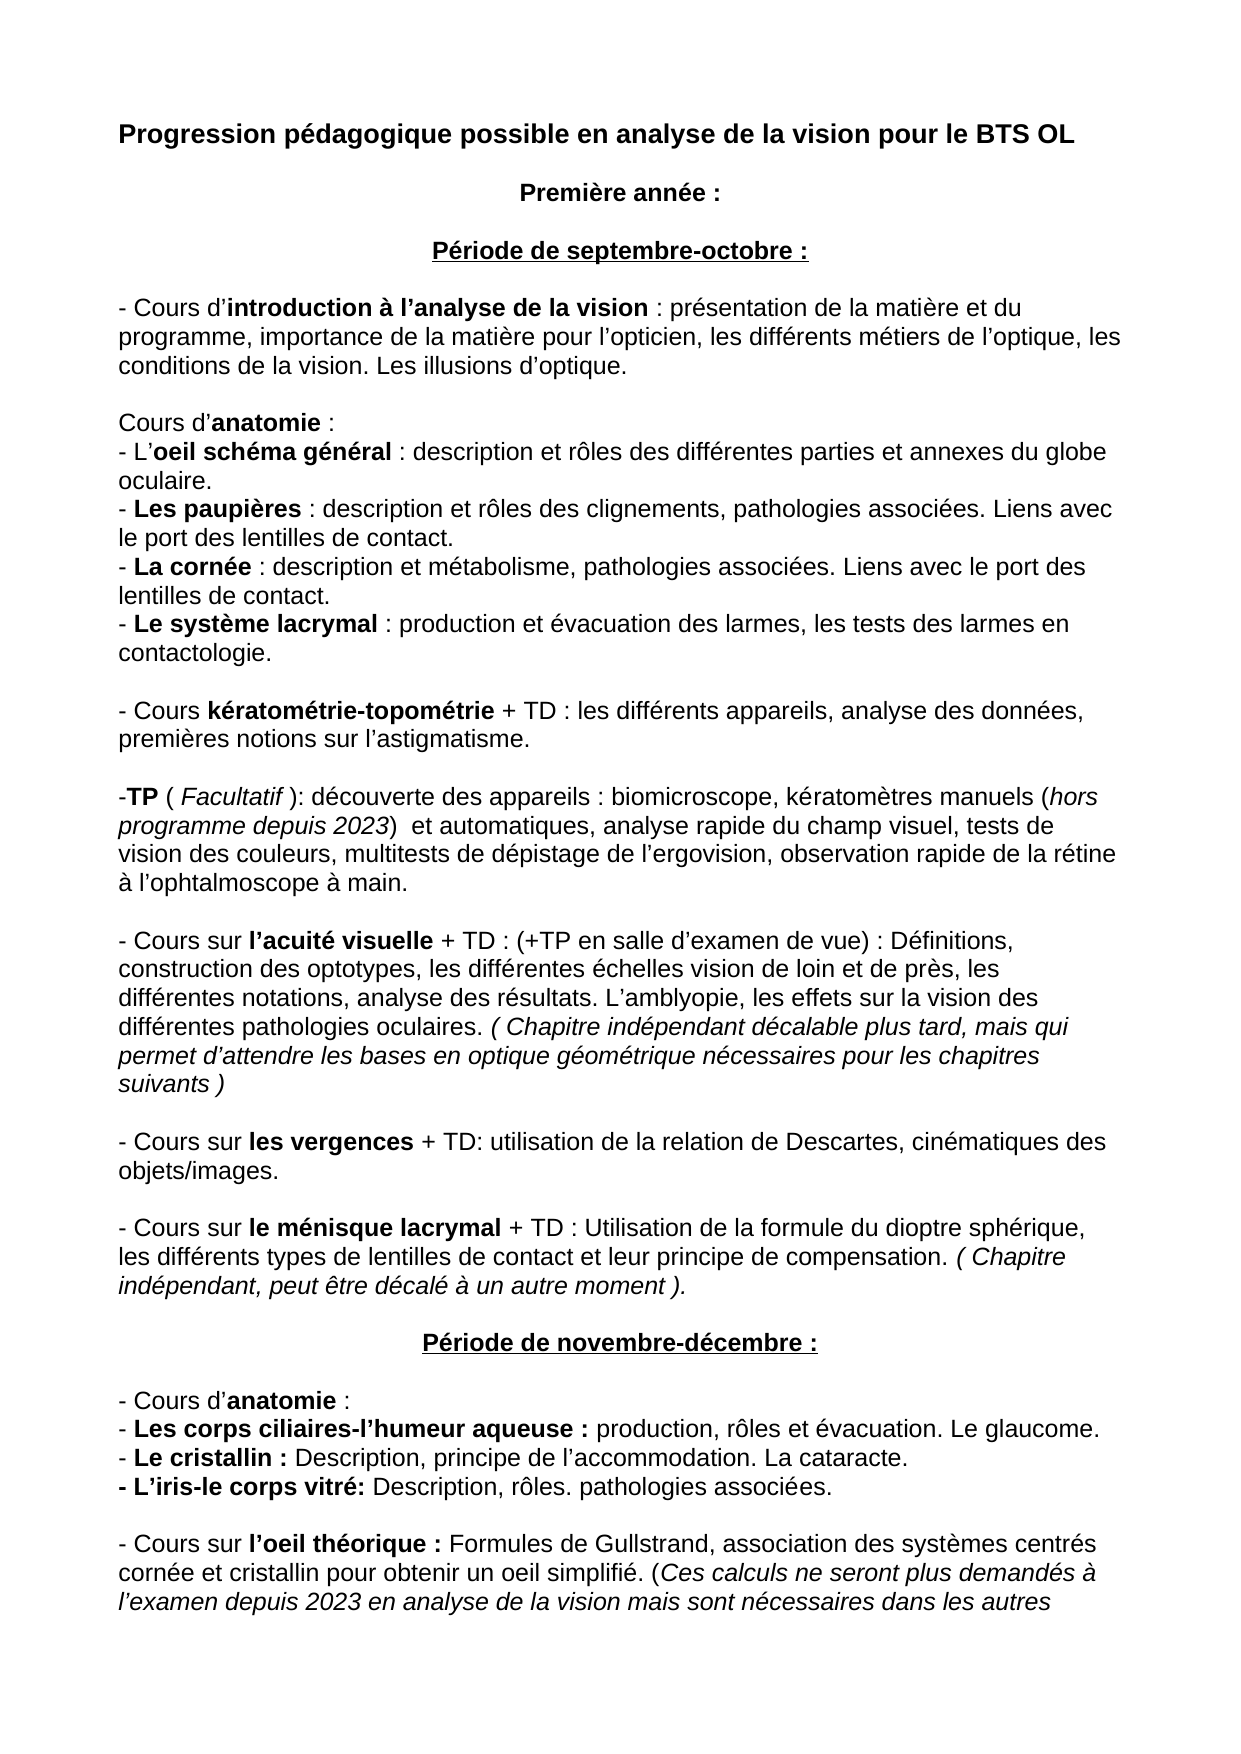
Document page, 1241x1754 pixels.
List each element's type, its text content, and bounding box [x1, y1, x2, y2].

text - Cours d’anatomie : [118, 1386, 1122, 1414]
text - Cours sur le ménisque lacrymal + TD : Utilisation de la formule du dioptre sphérique, les différents types de lentilles de contact et leur principe de compensation. ( Chapitre indépendant, peut être décalé à un autre moment ). [118, 1213, 1122, 1299]
text - Les corps ciliaires-l’humeur aqueuse : production, rôles et évacuation. Le glaucome. [118, 1414, 1122, 1443]
text - Le cristallin : Description, principe de l’accommodation. La cataracte. [118, 1443, 1122, 1472]
text - L’oeil schéma général : description et rôles des différentes parties et annexes du globe oculaire. [118, 437, 1122, 494]
text Progression pédagogique possible en analyse de la vision pour le BTS OL [118, 118, 1122, 149]
text - La cornée : description et métabolisme, pathologies associées. Liens avec le port des lentilles de contact. [118, 552, 1122, 609]
text - Cours kératométrie-topométrie + TD : les différents appareils, analyse des données, premières notions sur l’astigmatisme. [118, 696, 1122, 753]
text Première année : [118, 178, 1122, 207]
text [118, 1529, 1122, 1616]
text Période de septembre-octobre : [118, 236, 1122, 264]
text - Cours sur les vergences + TD: utilisation de la relation de Descartes, cinématiques des objets/images. [118, 1127, 1122, 1184]
text - Cours d’introduction à l’analyse de la vision : présentation de la matière et du programme, importance de la matière pour l’opticien, les différents métiers de l’optique, les conditions de la vision. Les illusions d’optique. [118, 293, 1122, 379]
text Période de novembre-décembre : [118, 1328, 1122, 1357]
text - Le système lacrymal : production et évacuation des larmes, les tests des larmes en contactologie. [118, 609, 1122, 667]
text Cours d’anatomie : [118, 408, 1122, 437]
text -TP ( Facultatif ): découverte des appareils : biomicroscope, kératomètres manuels (hors programme depuis 2023) et automatiques, analyse rapide du champ visuel, tests de vision des couleurs, multitests de dépistage de l’ergovision, observation rapide de la rétine à l’ophtalmoscope à main. [118, 782, 1122, 897]
text - L’iris-le corps vitré: Description, rôles. pathologies associées. [118, 1472, 1122, 1501]
text - Cours sur l’acuité visuelle + TD : (+TP en salle d’examen de vue) : Définitions, construction des optotypes, les différentes échelles vision de loin et de près, les différentes notations, analyse des résultats. L’amblyopie, les effets sur la vision des différentes pathologies oculaires. ( Chapitre indépendant décalable plus tard, mais qui permet d’attendre les bases en optique géométrique nécessaires pour les chapitres suivants ) [118, 926, 1122, 1098]
text - Les paupières : description et rôles des clignements, pathologies associées. Liens avec le port des lentilles de contact. [118, 494, 1122, 552]
